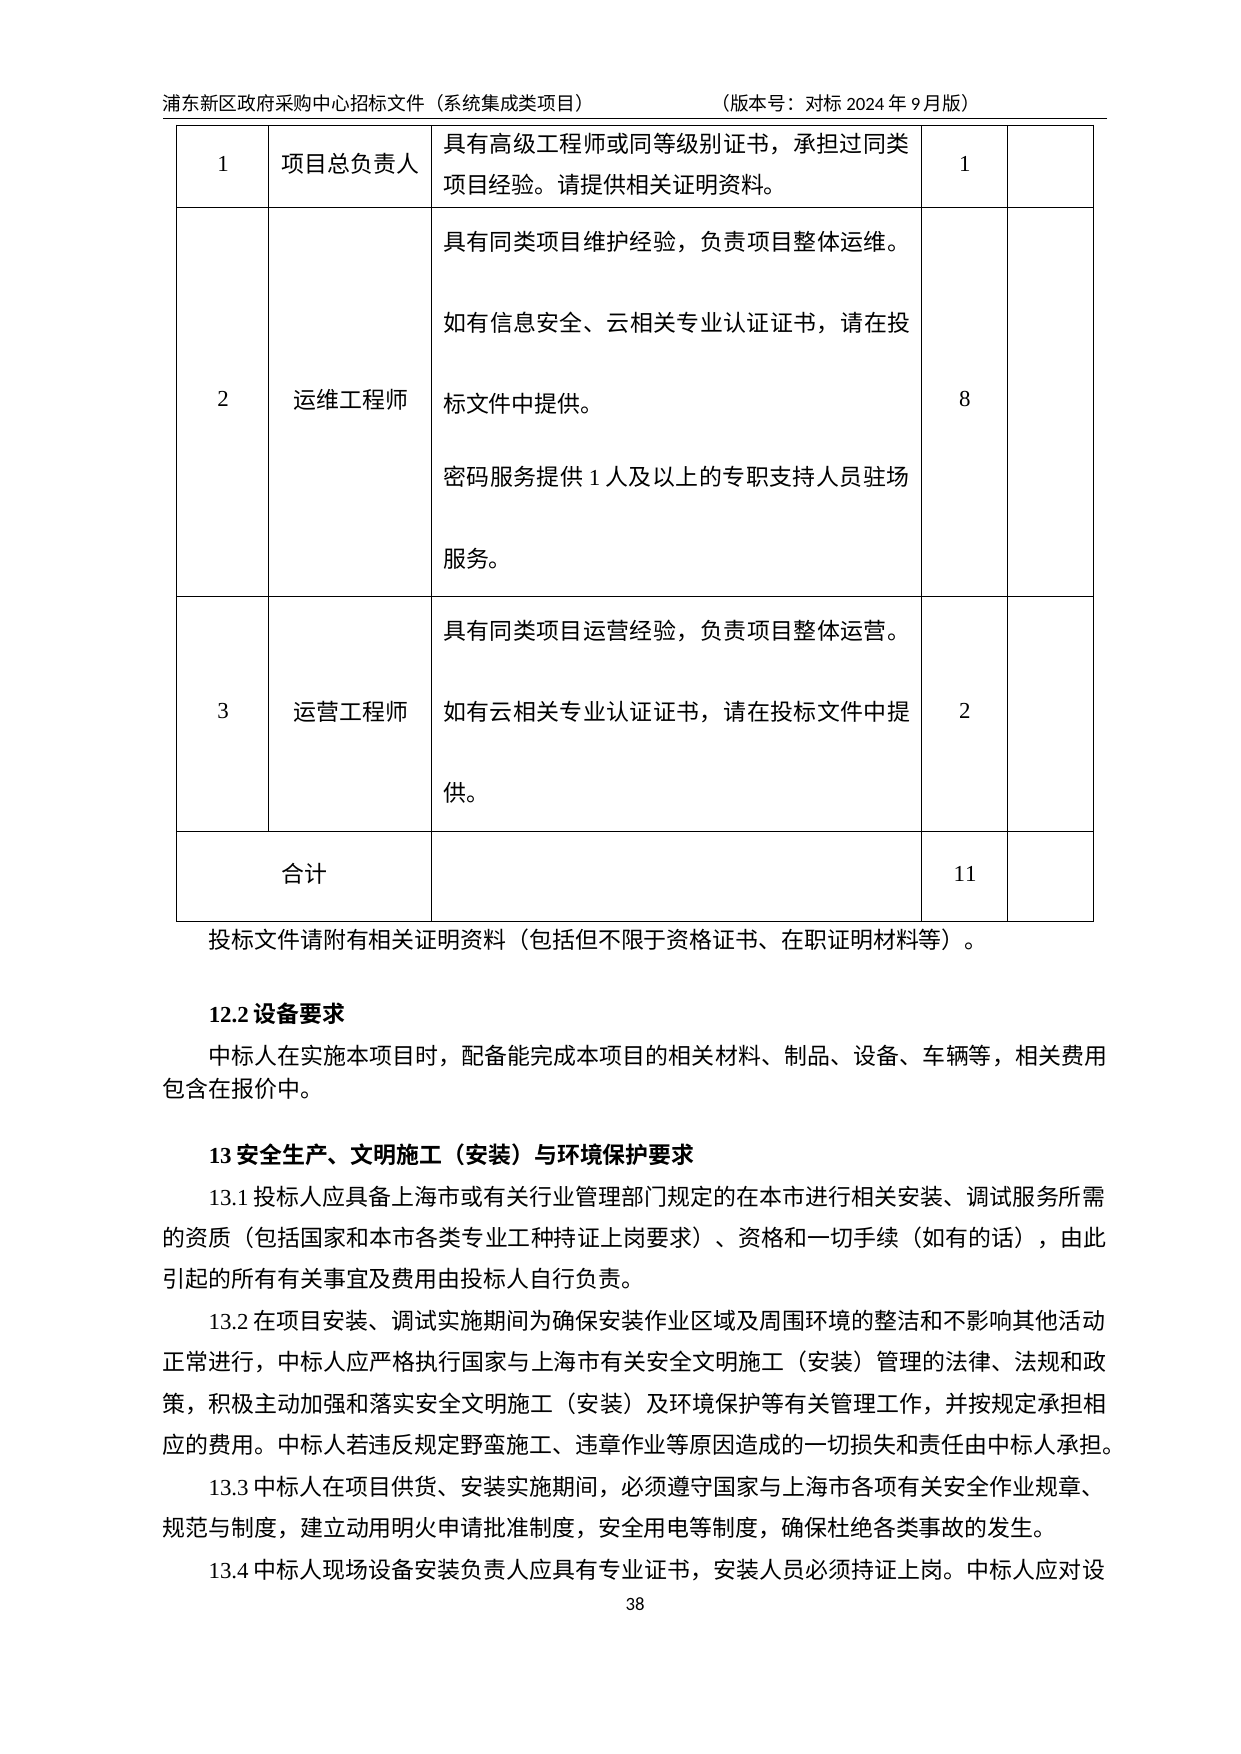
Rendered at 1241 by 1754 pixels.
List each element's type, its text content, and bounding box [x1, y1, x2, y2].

table_cell 1 [177, 126, 268, 207]
text 12.2设备要求 [162, 996, 1107, 1029]
table_cell 运营工程师 [269, 597, 431, 831]
text 投标文件请附有相关证明资料（包括但不限于资格证书、在职证明材料等）。 [162, 922, 1107, 955]
table_cell 2 [922, 597, 1007, 831]
text 13安全生产、文明施工（安装）与环境保护要求 [162, 1137, 1107, 1170]
text 13.1投标人应具备上海市或有关行业管理部门规定的在本市进行相关安装、调试服务所需的资质（包括国家和本市各类专业工种持证上岗要求）、资格和一切手续（如有的话），由此引起的所有有关事宜及费用由投标人自行负责。 [162, 1178, 1107, 1294]
table_cell 运维工程师 [269, 208, 431, 596]
table_cell [1008, 597, 1093, 831]
table_cell [1008, 208, 1093, 596]
table_cell 具有同类项目维护经验，负责项目整体运维。如有信息安全、云相关专业认证证书，请在投标文件中提供。 密码服务提供1人及以上的专职支持人员驻场服务。 [432, 208, 921, 596]
table_cell 合计 [177, 832, 431, 921]
table_cell 3 [177, 597, 268, 831]
table_cell 8 [922, 208, 1007, 596]
table_cell 具有同类项目运营经验，负责项目整体运营。如有云相关专业认证证书，请在投标文件中提供。 [432, 597, 921, 831]
table_cell 2 [177, 208, 268, 596]
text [162, 1552, 1107, 1585]
table_cell 具有高级工程师或同等级别证书，承担过同类项目经验。请提供相关证明资料。 [432, 126, 921, 207]
table_cell [1008, 832, 1093, 921]
table_cell 项目总负责人 [269, 126, 431, 207]
table_cell [432, 832, 921, 921]
table_cell [1008, 126, 1093, 207]
text 13.2在项目安装、调试实施期间为确保安装作业区域及周围环境的整洁和不影响其他活动正常进行，中标人应严格执行国家与上海市有关安全文明施工（安装）管理的法律、法规和政策，积极主动加强和落实安全文明施工（安装）及环境保护等有关管理工作，并按规定承担相应的费用。中标人若违反规定野蛮施工、违章作业等原因造成的一切损失和责任由中标人承担。 [162, 1303, 1107, 1460]
table_cell 11 [922, 832, 1007, 921]
text 中标人在实施本项目时，配备能完成本项目的相关材料、制品、设备、车辆等，相关费用包含在报价中。 [162, 1038, 1107, 1104]
table_cell 1 [922, 126, 1007, 207]
text 13.3中标人在项目供货、安装实施期间，必须遵守国家与上海市各项有关安全作业规章、规范与制度，建立动用明火申请批准制度，安全用电等制度，确保杜绝各类事故的发生。 [162, 1469, 1107, 1543]
